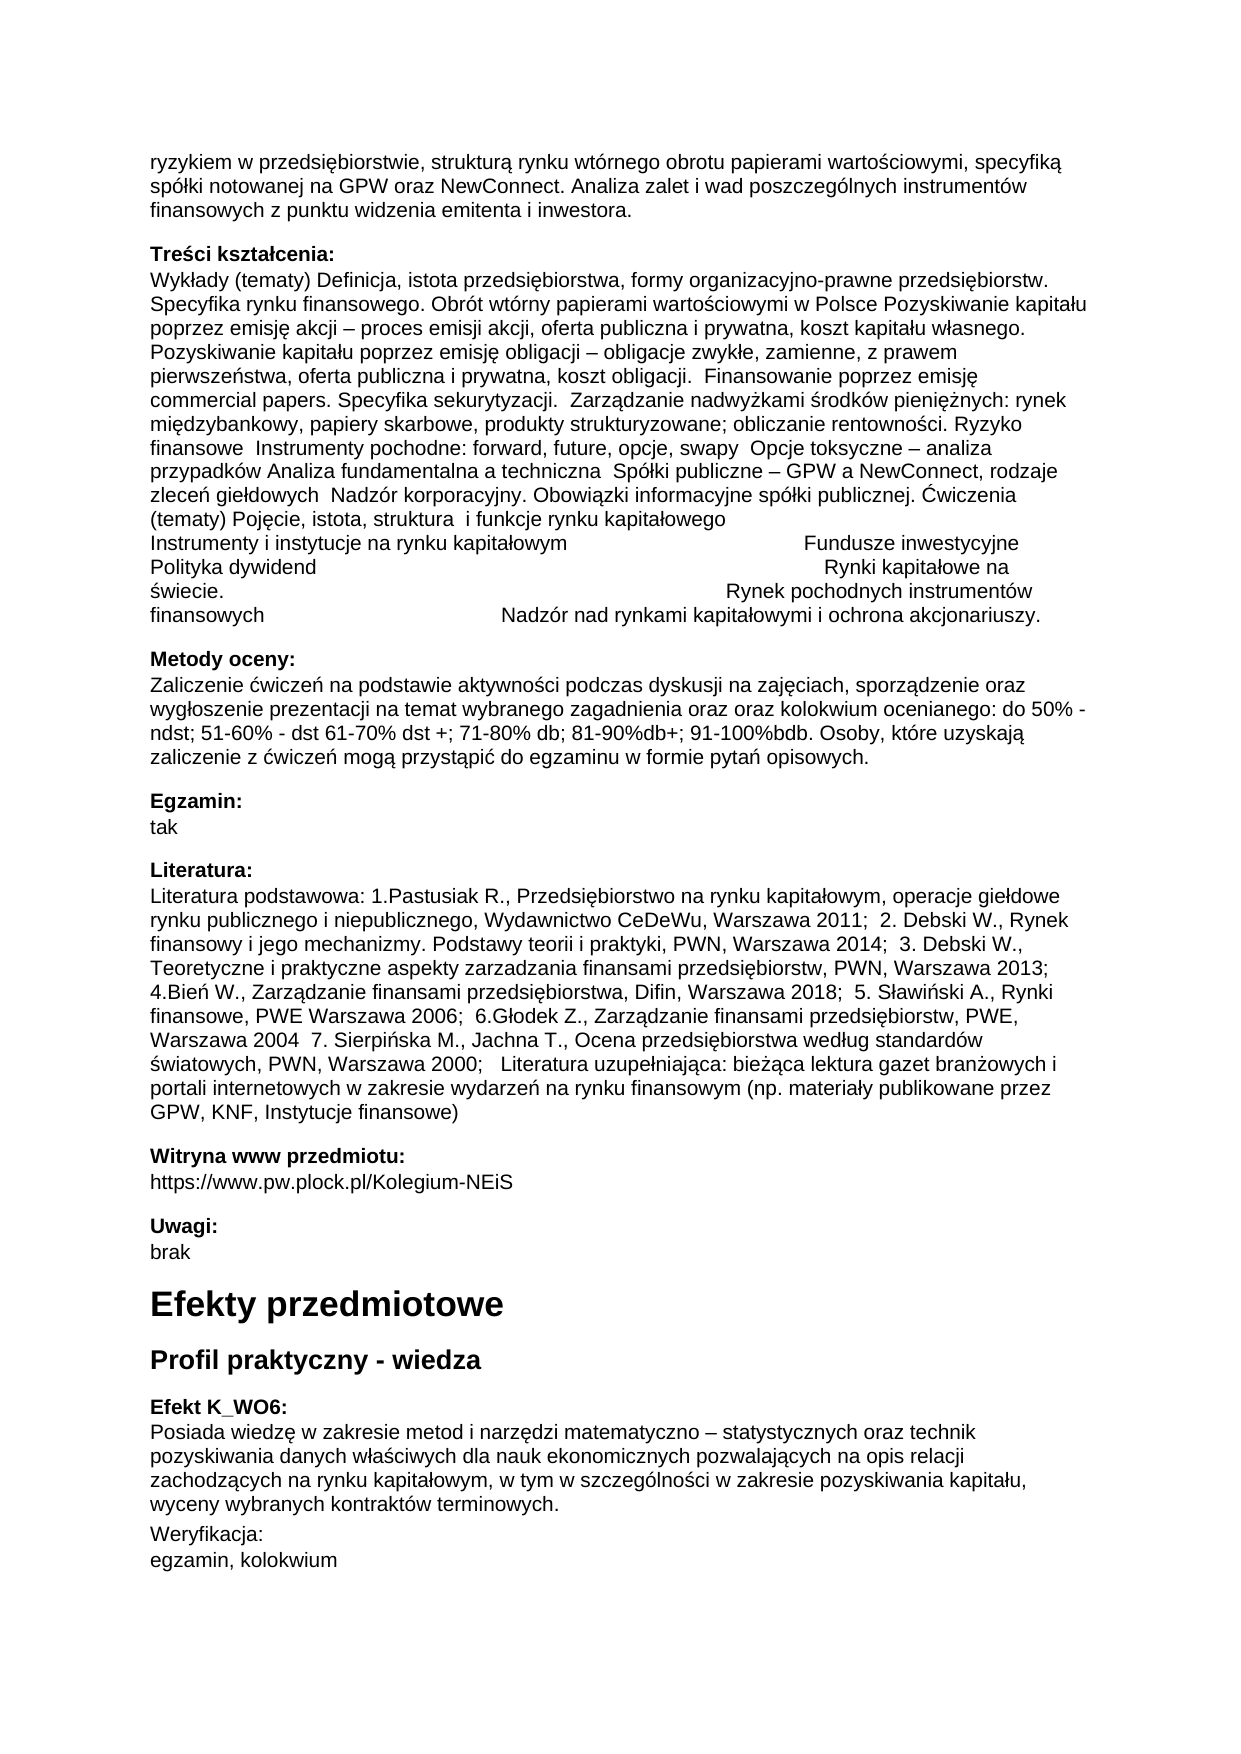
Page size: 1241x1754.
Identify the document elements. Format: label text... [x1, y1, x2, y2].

subtitle Profil praktyczny - wiedza [150, 1344, 1090, 1375]
subtitle Efekty przedmiotowe [150, 1283, 1090, 1324]
text Zaliczenie ćwiczeń na podstawie aktywności podczas dyskusji na zajęciach, sporządzenie oraz wygłoszenie prezentacji na temat wybranego zagadnienia oraz oraz kolokwium ocenianego: do 50% - ndst; 51-60% - dst 61-70% dst +; 71-80% db; 81-90%db+; 91-100%bdb. Osoby, które uzyskają zaliczenie z ćwiczeń mogą przystąpić do egzaminu w formie pytań opisowych. [150, 673, 1090, 769]
text Literatura: [150, 858, 1090, 882]
text https://www.pw.plock.pl/Kolegium-NEiS [150, 1170, 1090, 1194]
text tak [150, 814, 1090, 838]
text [150, 150, 1090, 222]
text egzamin, kolokwium [150, 1548, 1090, 1572]
text brak [150, 1239, 1090, 1263]
text Witryna www przedmiotu: [150, 1144, 1090, 1168]
text Metody oceny: [150, 647, 1090, 671]
text Weryfikacja: [150, 1522, 1090, 1546]
text Egzamin: [150, 788, 1090, 812]
text Posiada wiedzę w zakresie metod i narzędzi matematyczno – statystycznych oraz technik pozyskiwania danych właściwych dla nauk ekonomicznych pozwalających na opis relacji zachodzących na rynku kapitałowym, w tym w szczególności w zakresie pozyskiwania kapitału, wyceny wybranych kontraktów terminowych. [150, 1420, 1090, 1516]
text Wykłady (tematy) Definicja, istota przedsiębiorstwa, formy organizacyjno-prawne przedsiębiorstw. Specyfika rynku finansowego. Obrót wtórny papierami wartościowymi w Polsce Pozyskiwanie kapitału poprzez emisję akcji – proces emisji akcji, oferta publiczna i prywatna, koszt kapitału własnego. Pozyskiwanie kapitału poprzez emisję obligacji – obligacje zwykłe, zamienne, z prawem pierwszeństwa, oferta publiczna i prywatna, koszt obligacji. Finansowanie poprzez emisję commercial papers. Specyfika sekurytyzacji. Zarządzanie nadwyżkami środków pieniężnych: rynek międzybankowy, papiery skarbowe, produkty strukturyzowane; obliczanie rentowności. Ryzyko finansowe Instrumenty pochodne: forward, future, opcje, swapy Opcje toksyczne – analiza przypadków Analiza fundamentalna a techniczna Spółki publiczne – GPW a NewConnect, rodzaje zleceń giełdowych Nadzór korporacyjny. Obowiązki informacyjne spółki publicznej. Ćwiczenia (tematy) Pojęcie, istota, struktura i funkcje rynku kapitałowego Instrumenty i instytucje na rynku kapitałowym Fundusze inwestycyjne Polityka dywidend Rynki kapitałowe na świecie. Rynek pochodnych instrumentów finansowych Nadzór nad rynkami kapitałowymi i ochrona akcjonariuszy. [150, 268, 1090, 627]
text Efekt K_WO6: [150, 1395, 1090, 1419]
text Literatura podstawowa: 1.Pastusiak R., Przedsiębiorstwo na rynku kapitałowym, operacje giełdowe rynku publicznego i niepublicznego, Wydawnictwo CeDeWu, Warszawa 2011; 2. Debski W., Rynek finansowy i jego mechanizmy. Podstawy teorii i praktyki, PWN, Warszawa 2014; 3. Debski W., Teoretyczne i praktyczne aspekty zarzadzania finansami przedsiębiorstw, PWN, Warszawa 2013; 4.Bień W., Zarządzanie finansami przedsiębiorstwa, Difin, Warszawa 2018; 5. Sławiński A., Rynki finansowe, PWE Warszawa 2006; 6.Głodek Z., Zarządzanie finansami przedsiębiorstw, PWE, Warszawa 2004 7. Sierpińska M., Jachna T., Ocena przedsiębiorstwa według standardów światowych, PWN, Warszawa 2000; Literatura uzupełniająca: bieżąca lektura gazet branżowych i portali internetowych w zakresie wydarzeń na rynku finansowym (np. materiały publikowane przez GPW, KNF, Instytucje finansowe) [150, 884, 1090, 1124]
text Treści kształcenia: [150, 242, 1090, 266]
text Uwagi: [150, 1213, 1090, 1237]
